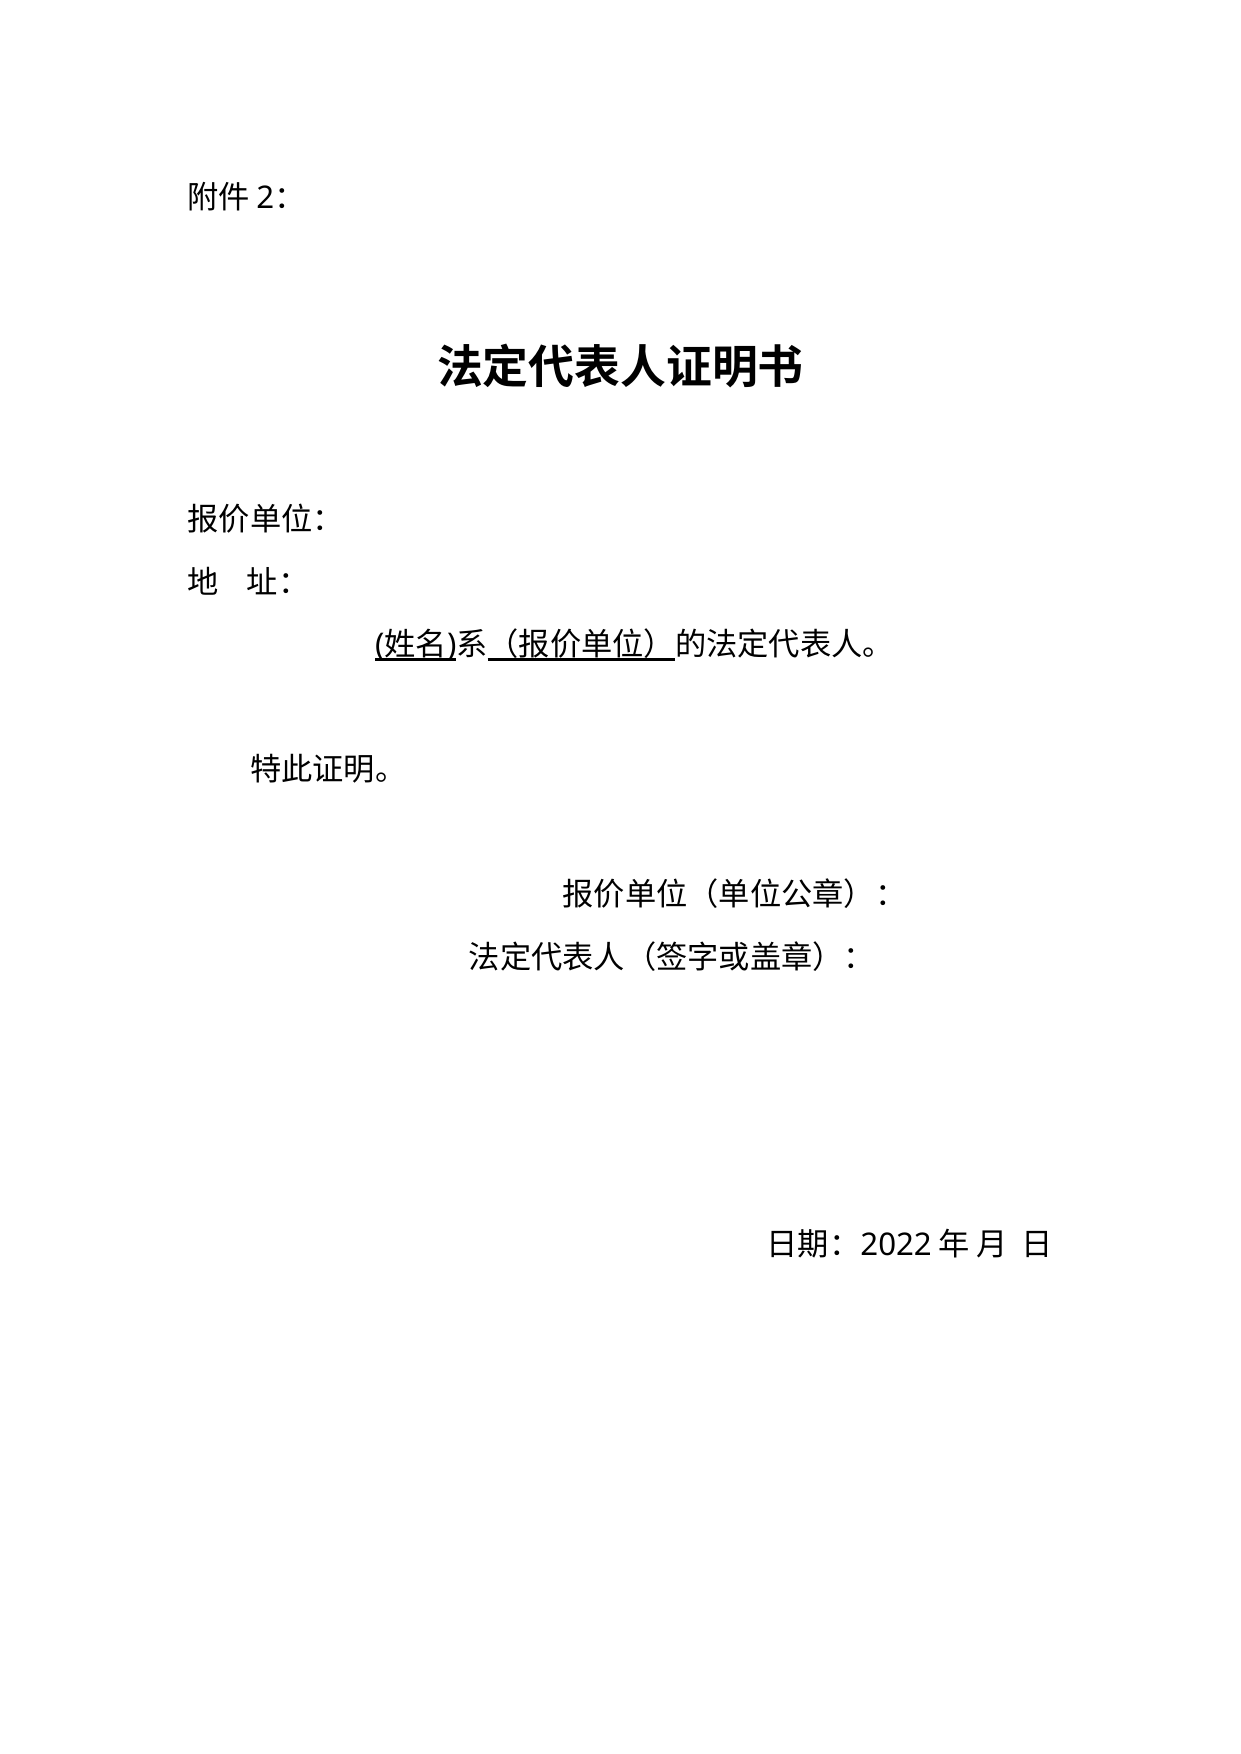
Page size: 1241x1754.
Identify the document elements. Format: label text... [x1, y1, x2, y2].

text 日期：2022年 月 日 [187, 1210, 1053, 1275]
text 法定代表人（签字或盖章）： [187, 915, 1053, 977]
text 地 址： [187, 540, 1053, 602]
text (姓名)系（报价单位）的法定代表人。 [187, 602, 1053, 665]
text 附件2： [187, 162, 1053, 227]
text 法定代表人证明书 [187, 315, 1053, 412]
text 特此证明。 [187, 727, 1053, 790]
text 报价单位： [187, 477, 1053, 540]
text 报价单位（单位公章）： [187, 852, 1053, 915]
